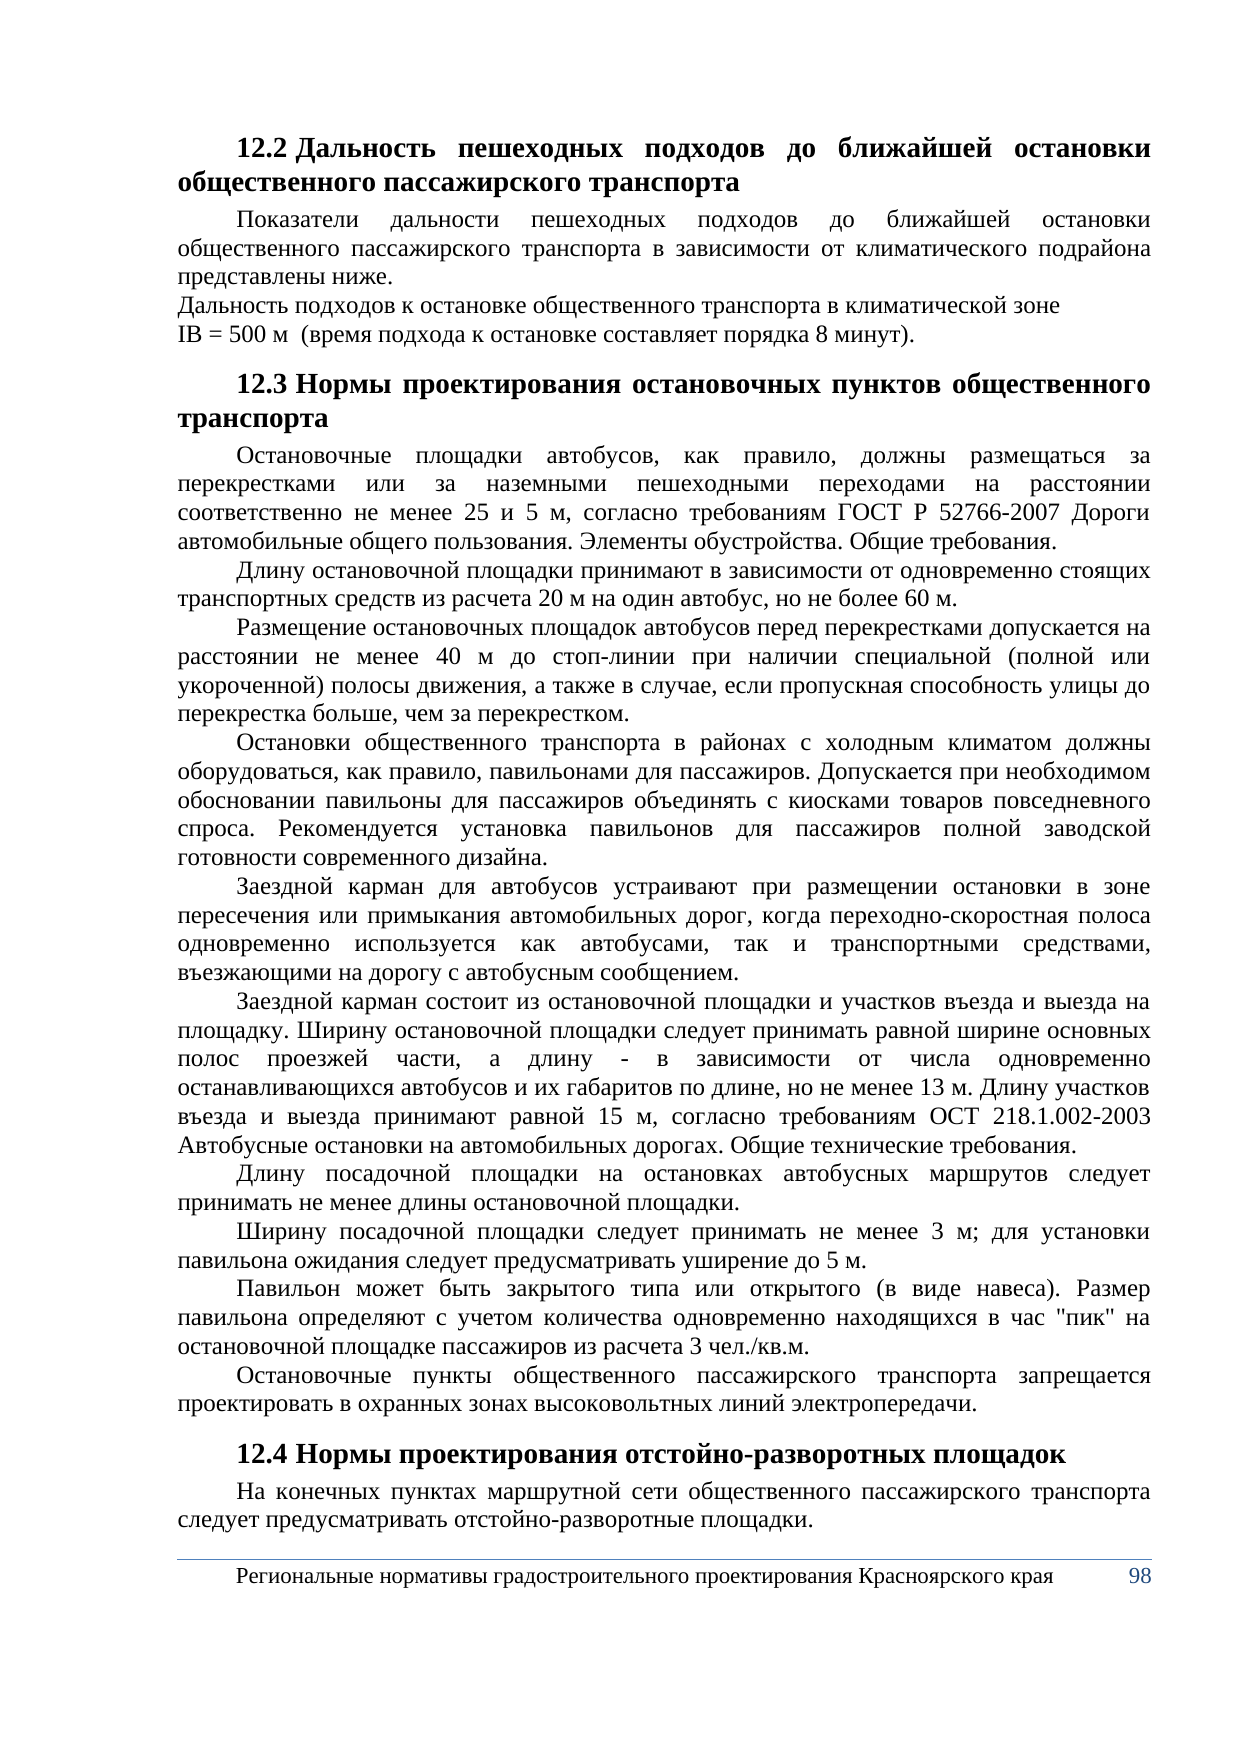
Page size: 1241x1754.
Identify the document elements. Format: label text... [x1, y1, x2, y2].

text Длину остановочной площадки принимают в зависимости от одновременно стоящих транспортных средств из расчета 20 м на один автобус, но не более 60 м. [177, 555, 1152, 612]
text Остановки общественного транспорта в районах с холодным климатом должны оборудоваться, как правило, павильонами для пассажиров. Допускается при необходимом обосновании павильоны для пассажиров объединять с киосками товаров повседневного спроса. Рекомендуется установка павильонов для пассажиров полной заводской готовности современного дизайна. [177, 727, 1152, 871]
text Размещение остановочных площадок автобусов перед перекрестками допускается на расстоянии не менее 40 м до стоп-линии при наличии специальной (полной или укороченной) полосы движения, а также в случае, если пропускная способность улицы до перекрестка больше, чем за перекрестком. [177, 612, 1152, 727]
text Показатели дальности пешеходных подходов до ближайшей остановки общественного пассажирского транспорта в зависимости от климатического подрайона представлены ниже. [177, 204, 1152, 290]
text Остановочные пункты общественного пассажирского транспорта запрещается проектировать в охранных зонах высоковольтных линий электропередачи. [177, 1360, 1152, 1417]
subtitle Нормы проектирования остановочных пунктов общественного транспорта [177, 366, 1152, 433]
text На конечных пунктах маршрутной сети общественного пассажирского транспорта следует предусматривать отстойно-разворотные площадки. [177, 1476, 1152, 1533]
text Заездной карман для автобусов устраивают при размещении остановки в зоне пересечения или примыкания автомобильных дорог, когда переходно-скоростная полоса одновременно используется как автобусами, так и транспортными средствами, въезжающими на дорогу с автобусным сообщением. [177, 871, 1152, 986]
text Остановочные площадки автобусов, как правило, должны размещаться за перекрестками или за наземными пешеходными переходами на расстоянии соответственно не менее 25 и 5 м, согласно требованиям ГОСТ Р 52766-2007 Дороги автомобильные общего пользования. Элементы обустройства. Общие требования. [177, 440, 1152, 555]
text Ширину посадочной площадки следует принимать не менее 3 м; для установки павильона ожидания следует предусматривать уширение до 5 м. [177, 1216, 1152, 1273]
text Павильон может быть закрытого типа или открытого (в виде навеса). Размер павильона определяют с учетом количества одновременно находящихся в час "пик" на остановочной площадке пассажиров из расчета 3 чел./кв.м. [177, 1273, 1152, 1360]
subtitle Дальность пешеходных подходов до ближайшей остановки общественного пассажирского транспорта [177, 131, 1152, 198]
text IВ = 500 м (время подхода к остановке составляет порядка 8 минут). [177, 319, 1152, 348]
text Длину посадочной площадки на остановках автобусных маршрутов следует принимать не менее длины остановочной площадки. [177, 1158, 1152, 1216]
text Дальность подходов к остановке общественного транспорта в климатической зоне [177, 290, 1152, 319]
text Заездной карман состоит из остановочной площадки и участков въезда и выезда на площадку. Ширину остановочной площадки следует принимать равной ширине основных полос проезжей части, а длину - в зависимости от числа одновременно останавливающихся автобусов и их габаритов по длине, но не менее 13 м. Длину участков въезда и выезда принимают равной 15 м, согласно требованиям ОСТ 218.1.002-2003 Автобусные остановки на автомобильных дорогах. Общие технические требования. [177, 986, 1152, 1158]
subtitle Нормы проектирования отстойно-разворотных площадок [177, 1436, 1152, 1469]
